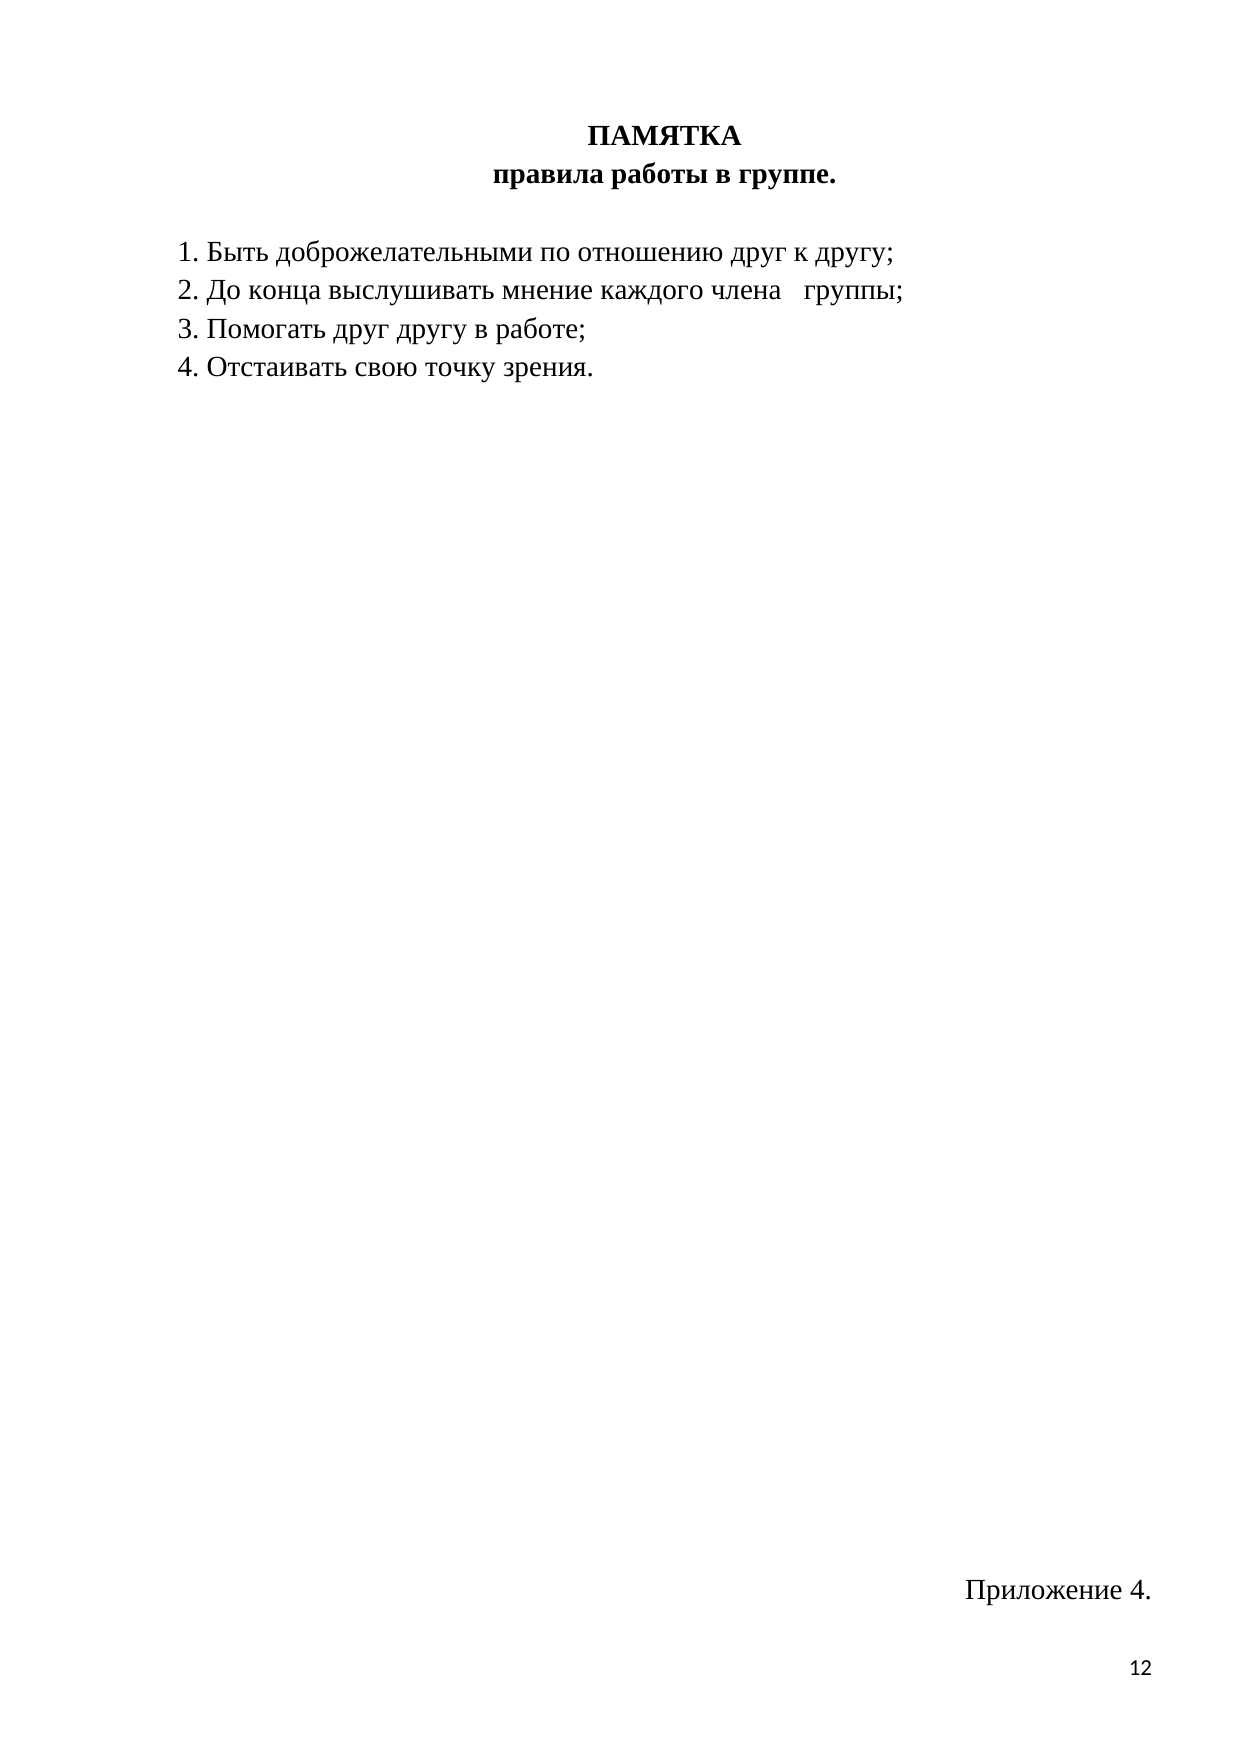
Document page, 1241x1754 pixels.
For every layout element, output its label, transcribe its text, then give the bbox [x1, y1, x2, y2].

text 1. Быть доброжелательными по отношению друг к другу; [177, 234, 1152, 267]
text 3. Помогать друг другу в работе; [177, 311, 1152, 344]
text ПАМЯТКА [177, 118, 1152, 152]
text Приложение 4. [177, 1572, 1152, 1606]
text 4. Отстаивать свою точку зрения. [177, 349, 1152, 383]
text 2. До конца выслушивать мнение каждого члена группы; [177, 272, 1152, 306]
text правила работы в группе. [177, 157, 1152, 190]
